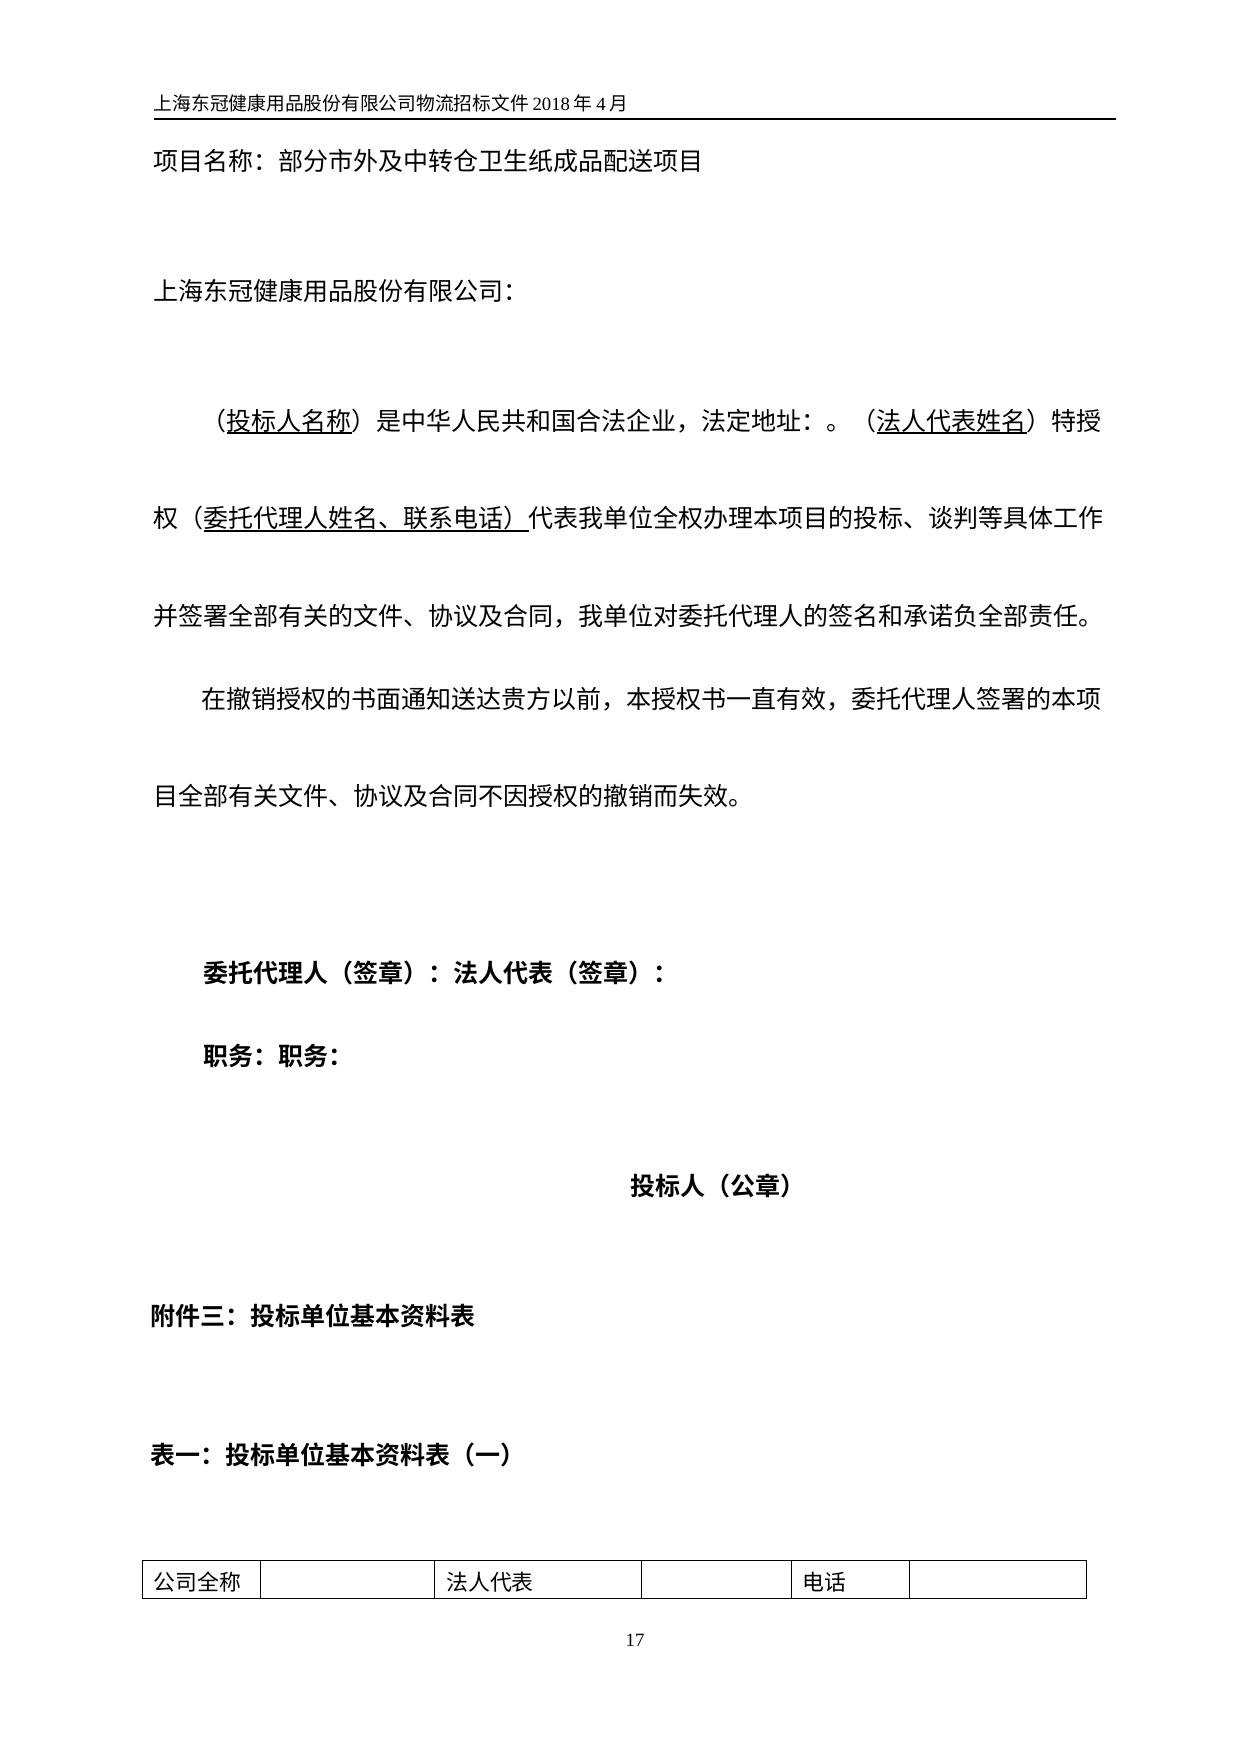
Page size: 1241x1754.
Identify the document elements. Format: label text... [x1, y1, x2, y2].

text 上海东冠健康用品股份有限公司： [153, 257, 1116, 322]
table_cell 表一：投标单位基本资料表（一） [139, 1421, 1087, 1560]
table_cell 公司全称 [143, 1561, 260, 1597]
table_cell [261, 1561, 434, 1597]
text （投标人名称）是中华人民共和国合法企业，法定地址：。（法人代表姓名）特授权（委托代理人姓名、联系电话）代表我单位全权办理本项目的投标、谈判等具体工作并签署全部有关的文件、协议及合同，我单位对委托代理人的签名和承诺负全部责任。 [153, 387, 1116, 647]
table_cell [910, 1561, 1086, 1597]
text 委托代理人（签章）：法人代表（签章）： [153, 939, 1116, 1004]
text 项目名称：部分市外及中转仓卫生纸成品配送项目 [153, 127, 1116, 192]
table_header 附件三：投标单位基本资料表 [139, 1283, 1087, 1421]
table_cell [642, 1561, 791, 1597]
table_cell 法人代表 [435, 1561, 641, 1597]
text 在撤销授权的书面通知送达贵方以前，本授权书一直有效，委托代理人签署的本项目全部有关文件、协议及合同不因授权的撤销而失效。 [153, 665, 1116, 827]
text 投标人（公章） [153, 1152, 1116, 1217]
text 职务：职务： [153, 1022, 1116, 1087]
table_cell 电话 [792, 1561, 909, 1597]
